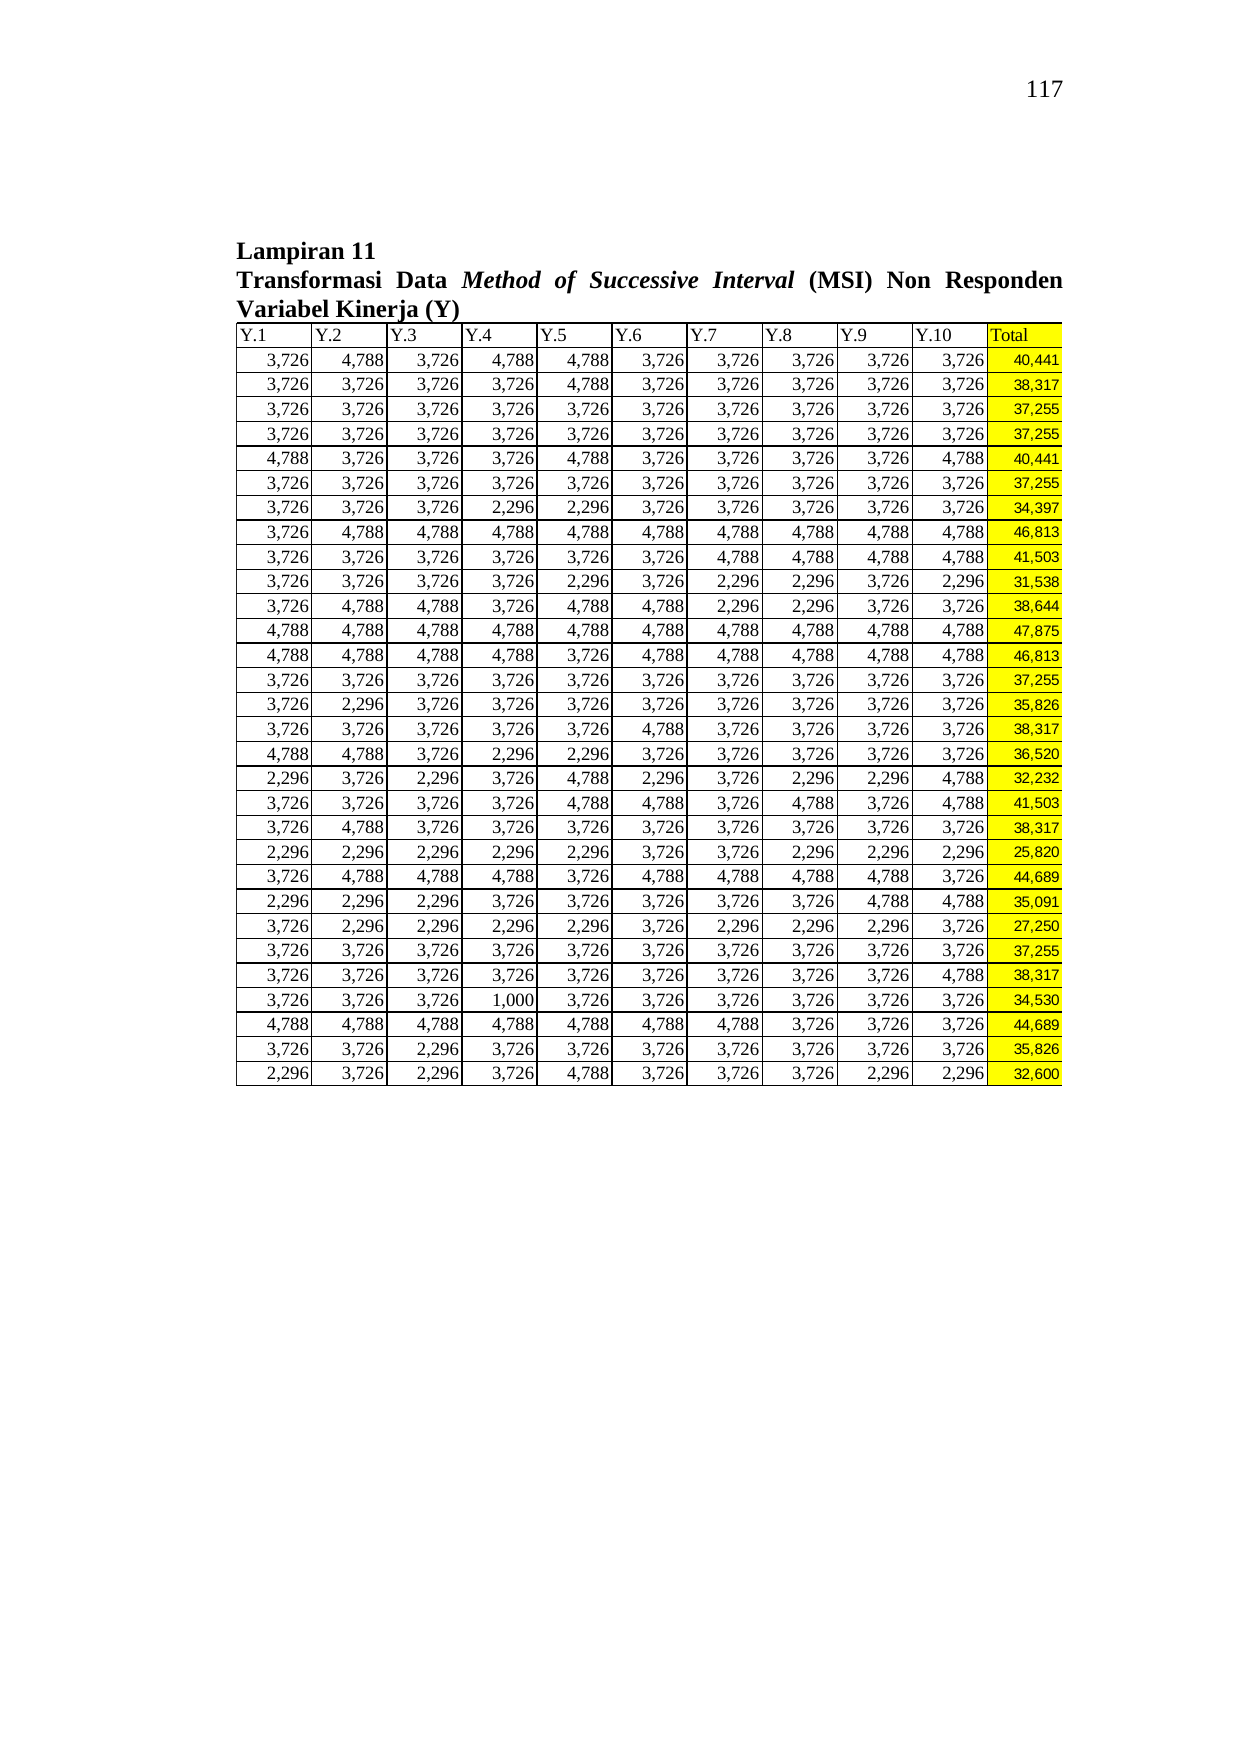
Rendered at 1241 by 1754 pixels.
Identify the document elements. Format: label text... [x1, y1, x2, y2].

text Transformasi Data Method of Successive Interval (MSI) Non Responden Variabel Kinerja (Y) [236, 265, 1063, 322]
text Lampiran 11 [236, 236, 1063, 265]
